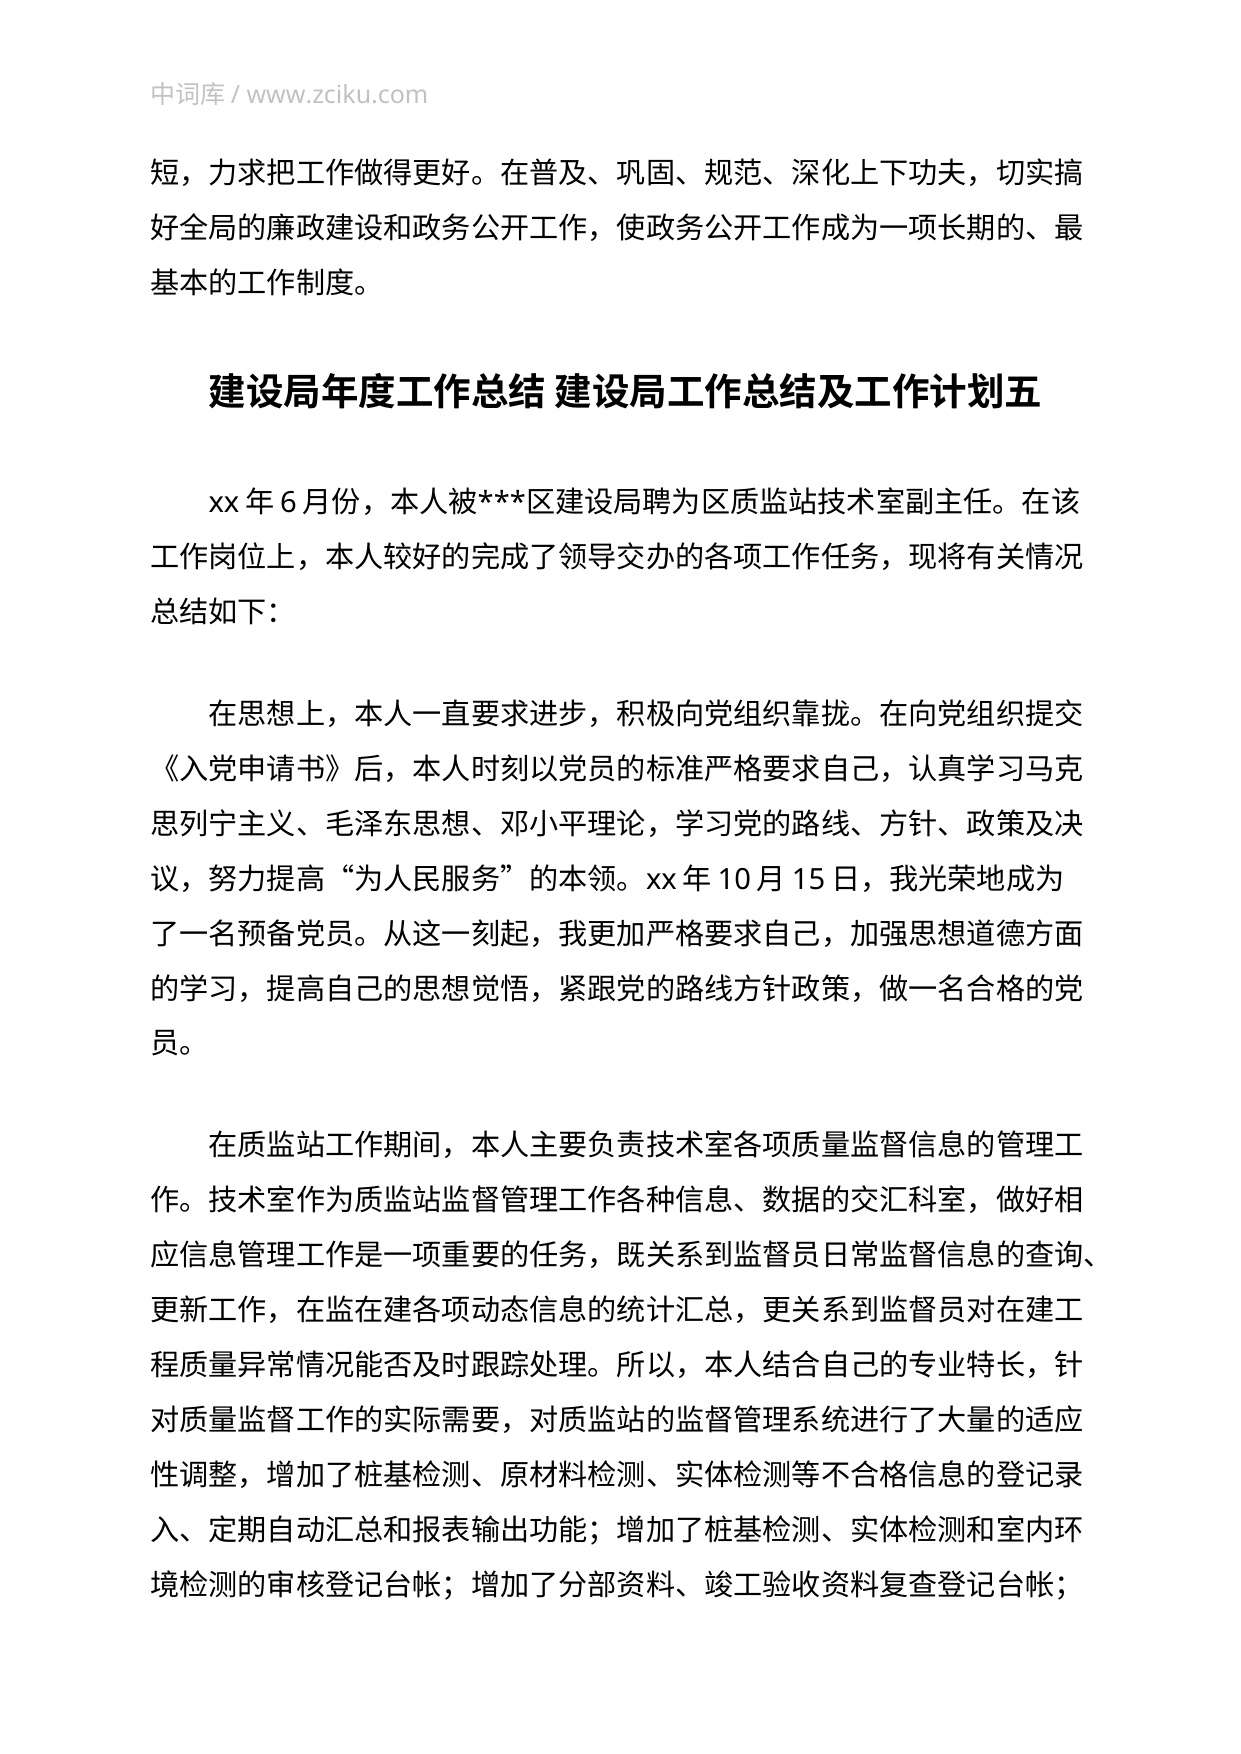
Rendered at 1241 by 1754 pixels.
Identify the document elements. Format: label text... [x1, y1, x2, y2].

text 建设局年度工作总结 建设局工作总结及工作计划五 [150, 362, 1090, 416]
text xx年6月份，本人被***区建设局聘为区质监站技术室副主任。在该工作岗位上，本人较好的完成了领导交办的各项工作任务，现将有关情况总结如下： [150, 479, 1090, 631]
text 在思想上，本人一直要求进步，积极向党组织靠拢。在向党组织提交《入党申请书》后，本人时刻以党员的标准严格要求自己，认真学习马克思列宁主义、毛泽东思想、邓小平理论，学习党的路线、方针、政策及决议，努力提高“为人民服务”的本领。xx年10月15日，我光荣地成为了一名预备党员。从这一刻起，我更加严格要求自己，加强思想道德方面的学习，提高自己的思想觉悟，紧跟党的路线方针政策，做一名合格的党员。 [150, 691, 1090, 1062]
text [150, 1122, 1090, 1603]
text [150, 150, 1090, 302]
